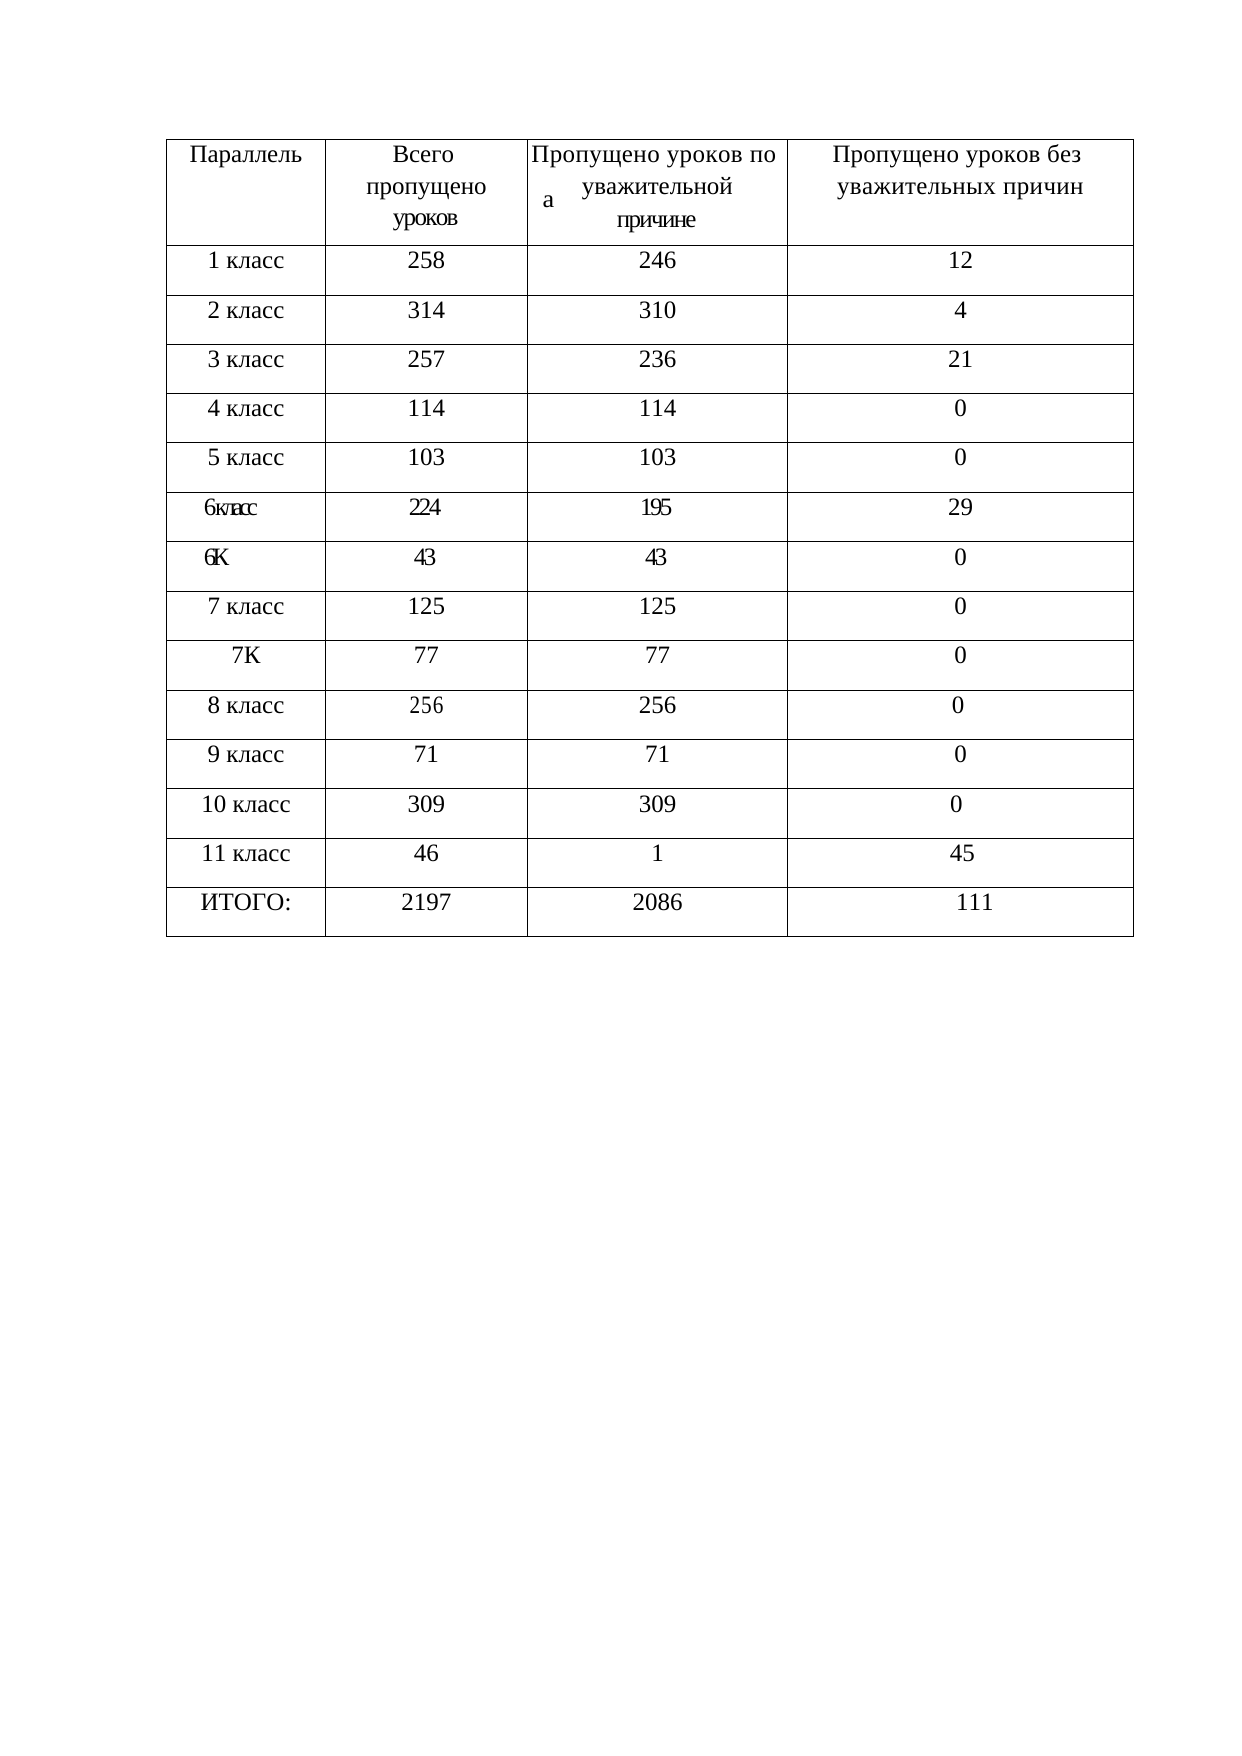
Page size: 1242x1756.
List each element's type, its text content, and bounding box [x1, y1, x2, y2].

table_cell 8 класс [167, 691, 325, 739]
table_cell 10 класс [167, 789, 325, 838]
table_cell ИТОГО: [167, 888, 325, 936]
table_cell 29 [788, 493, 1133, 541]
table_cell 71 [528, 740, 787, 788]
table_cell 246 [528, 246, 787, 295]
table_cell 258 [326, 246, 527, 295]
table_cell 71 [326, 740, 527, 788]
table_cell 0 [788, 740, 1133, 788]
table_header Всего пропущено уроков [326, 140, 527, 245]
table_header Пропущено уроков без уважительных причин [788, 140, 1133, 245]
table_cell 45 [788, 839, 1133, 887]
table_cell 0 [788, 542, 1133, 591]
table_cell 4 [788, 296, 1133, 344]
table_cell 2 класс [167, 296, 325, 344]
table_cell 224 [326, 493, 527, 541]
table_cell 314 [326, 296, 527, 344]
table_cell 6К [167, 542, 325, 591]
table_cell 7К [167, 641, 325, 689]
table_cell 256 [528, 691, 787, 739]
table_header Пропущено уроков по уважительной а причине [528, 140, 787, 245]
table_cell 0 [788, 443, 1133, 492]
table_cell 111 [788, 888, 1133, 936]
table_cell 125 [326, 592, 527, 640]
table_cell 1 [528, 839, 787, 887]
table_cell 256 [326, 691, 527, 739]
table_cell 0 [788, 789, 1133, 838]
table_cell 257 [326, 345, 527, 393]
table_cell 9 класс [167, 740, 325, 788]
table_cell 125 [528, 592, 787, 640]
table_cell 77 [528, 641, 787, 689]
table_cell 7 класс [167, 592, 325, 640]
table_cell 114 [326, 394, 527, 442]
table_cell 114 [528, 394, 787, 442]
table_cell 103 [326, 443, 527, 492]
table_cell 0 [788, 691, 1133, 739]
table_cell 1 класс [167, 246, 325, 295]
table_cell 0 [788, 592, 1133, 640]
table_cell 2086 [528, 888, 787, 936]
table_cell 309 [528, 789, 787, 838]
table_cell 2197 [326, 888, 527, 936]
table_cell 195 [528, 493, 787, 541]
table_cell 12 [788, 246, 1133, 295]
table_cell 5 класс [167, 443, 325, 492]
table_cell 43 [528, 542, 787, 591]
table_cell 6 класс [167, 493, 325, 541]
table_cell 43 [326, 542, 527, 591]
table_cell 3 класс [167, 345, 325, 393]
table_cell 4 класс [167, 394, 325, 442]
table_cell 236 [528, 345, 787, 393]
table_cell 310 [528, 296, 787, 344]
table_cell 309 [326, 789, 527, 838]
table_cell 21 [788, 345, 1133, 393]
table_cell 0 [788, 394, 1133, 442]
table_cell 103 [528, 443, 787, 492]
table_cell 77 [326, 641, 527, 689]
table_header Параллель [167, 140, 325, 245]
table_cell 0 [788, 641, 1133, 689]
table_cell 11 класс [167, 839, 325, 887]
table_cell 46 [326, 839, 527, 887]
